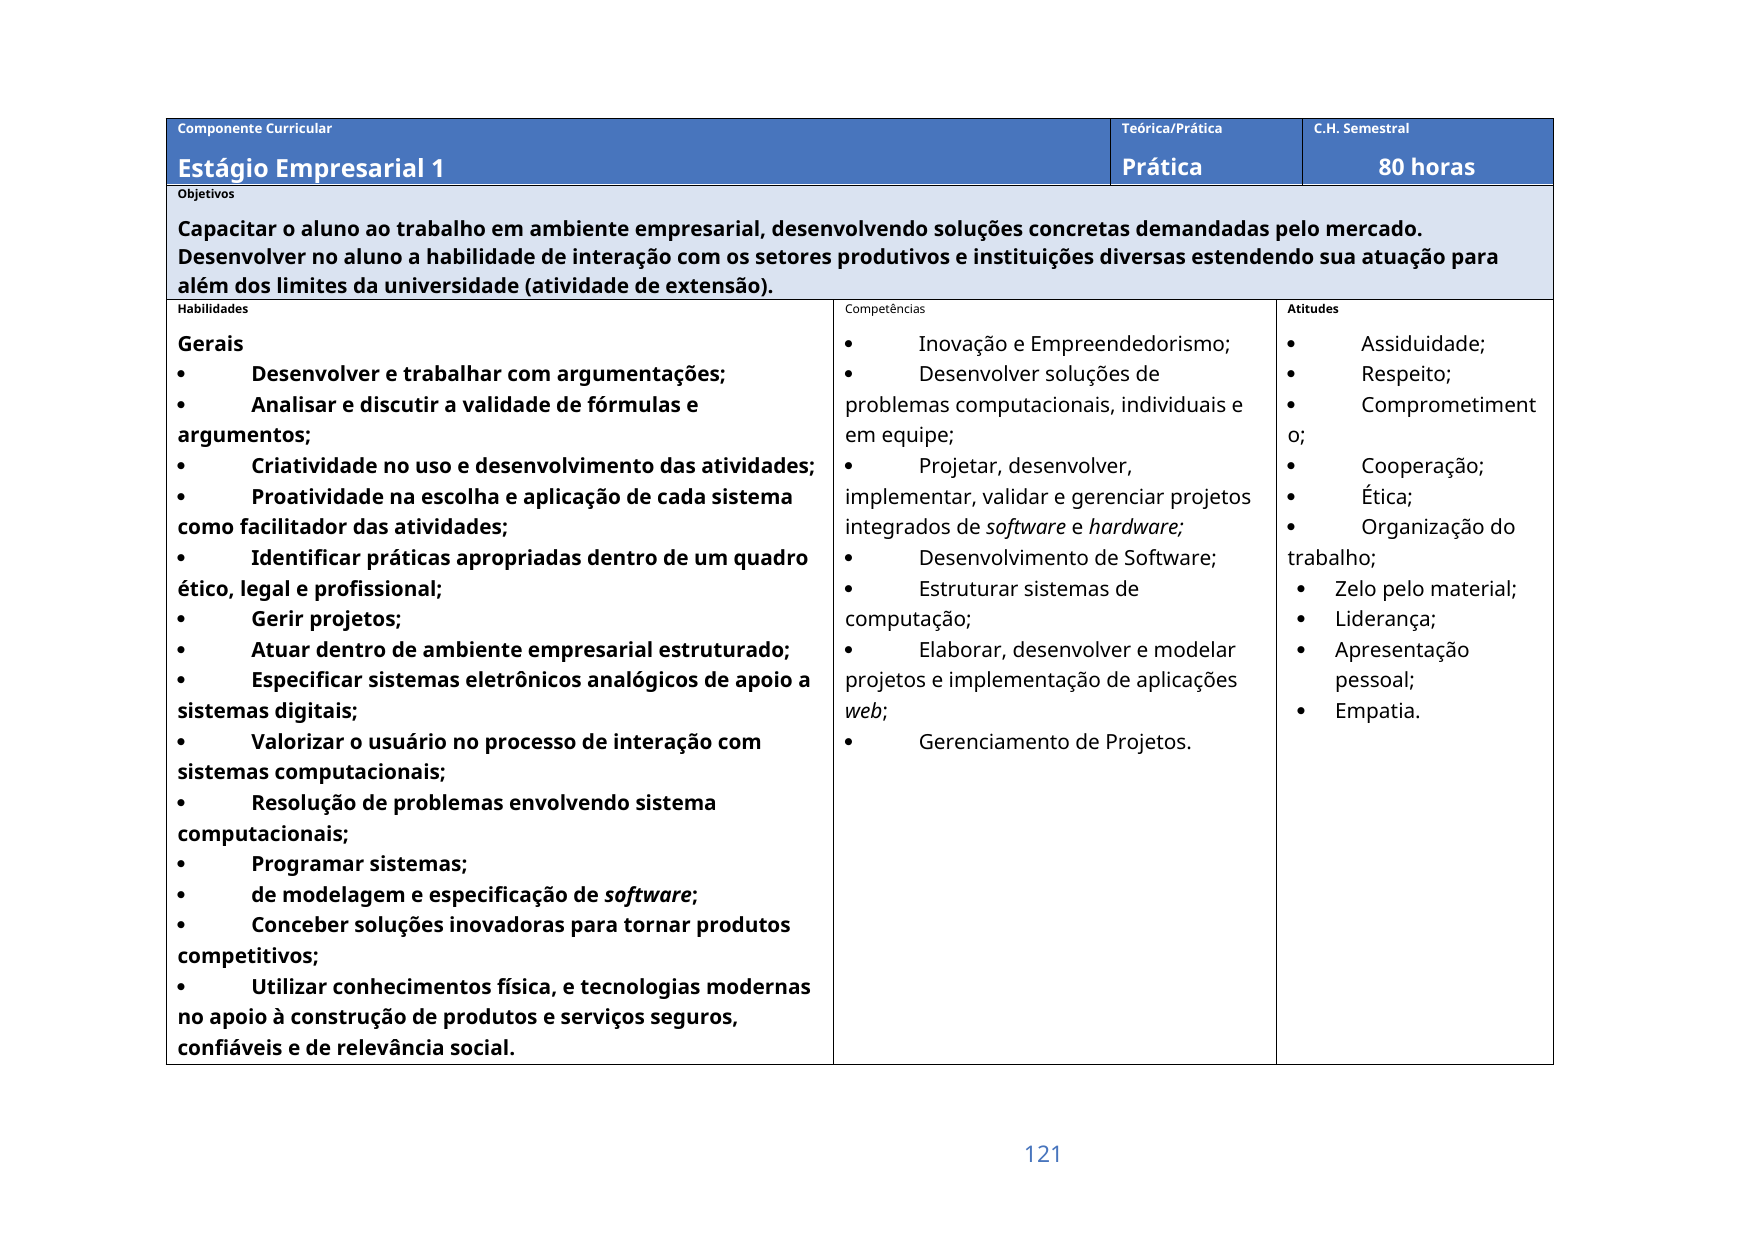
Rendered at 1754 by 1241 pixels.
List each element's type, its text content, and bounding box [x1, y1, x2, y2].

table_cell Habilidades Gerais Desenvolver e trabalhar com argumentações; Analisar e discutir a validade de fórmulas e argumentos; Criatividade no uso e desenvolvimento das atividades; Proatividade na escolha e aplicação de cada sistema como facilitador das atividades; Identificar práticas apropriadas dentro de um quadro ético, legal e profissional; Gerir projetos; Atuar dentro de ambiente empresarial estruturado; Especificar sistemas eletrônicos analógicos de apoio a sistemas digitais; Valorizar o usuário no processo de interação com sistemas computacionais; Resolução de problemas envolvendo sistema computacionais; Programar sistemas; de modelagem e especificação de software; Conceber soluções inovadoras para tornar produtos competitivos; Utilizar conhecimentos física, e tecnologias modernas no apoio à construção de produtos e serviços seguros, confiáveis e de relevância social. [167, 300, 833, 1064]
table_header Componente Curricular Estágio Empresarial 1 [167, 119, 1110, 184]
table_header Teórica/Prática Prática [1111, 119, 1302, 184]
table_cell Objetivos Capacitar o aluno ao trabalho em ambiente empresarial, desenvolvendo soluções concretas demandadas pelo mercado. Desenvolver no aluno a habilidade de interação com os setores produtivos e instituições diversas estendendo sua atuação para além dos limites da universidade (atividade de extensão). [167, 186, 1553, 299]
table_header C.H. Semestral 80 horas [1303, 119, 1553, 184]
table_cell Competências Inovação e Empreendedorismo; Desenvolver soluções de problemas computacionais, individuais e em equipe; Projetar, desenvolver, implementar, validar e gerenciar projetos integrados de software e hardware; Desenvolvimento de Software; Estruturar sistemas de computação; Elaborar, desenvolver e modelar projetos e implementação de aplicações web; Gerenciamento de Projetos. [834, 300, 1276, 1064]
table_cell Atitudes Assiduidade; Respeito; Comprometimento; Cooperação; Ética; Organização do trabalho; Zelo pelo material; Liderança; Apresentação pessoal; Empatia. [1277, 300, 1553, 1064]
